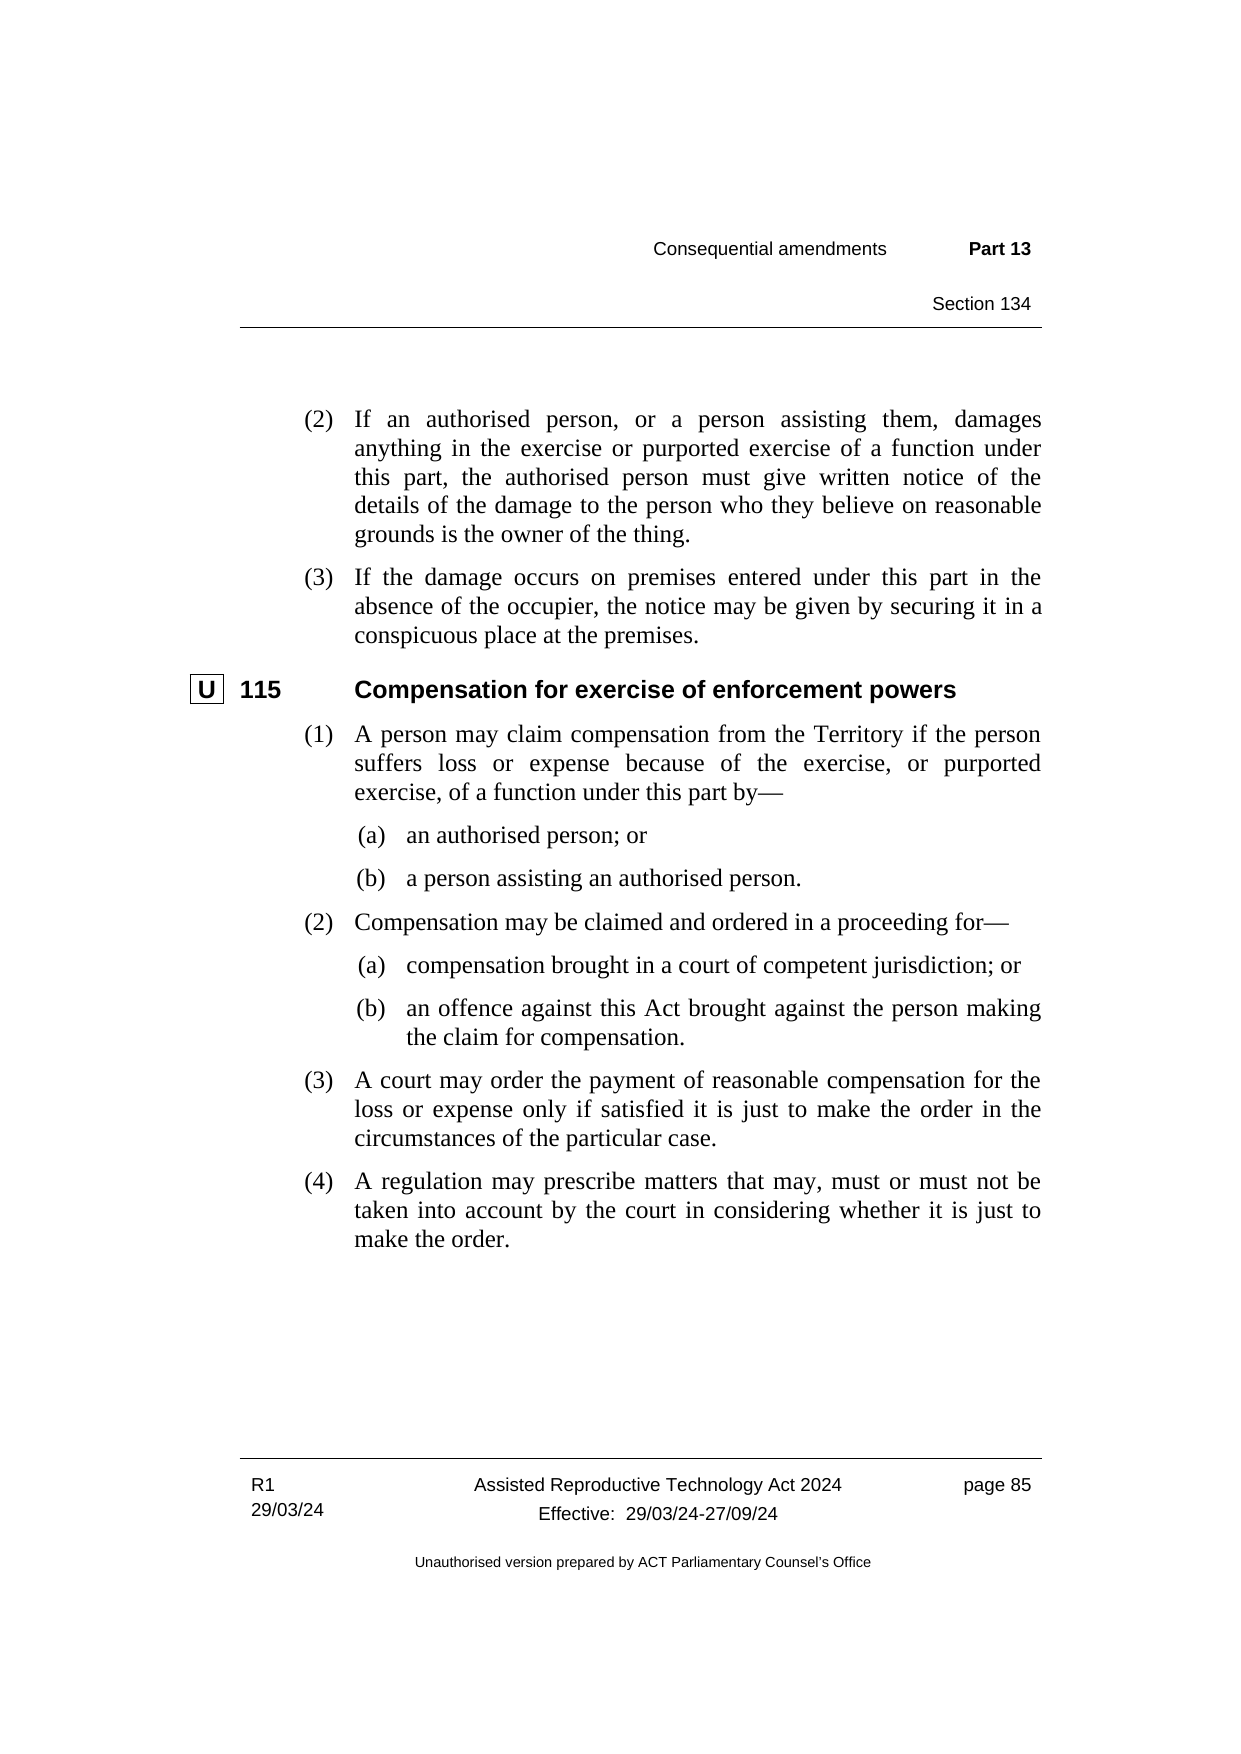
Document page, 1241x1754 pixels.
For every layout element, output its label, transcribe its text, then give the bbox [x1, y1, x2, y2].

text (4) A regulation may prescribe matters that may, must or must not be taken into account by the court in considering whether it is just to make the order. [239, 1166, 1042, 1252]
text (a) compensation brought in a court of competent jurisdiction; or [239, 950, 1042, 979]
text U 115 Compensation for exercise of enforcement powers [224, 674, 1042, 704]
text (3) A court may order the payment of reasonable compensation for the loss or expense only if satisfied it is just to make the order in the circumstances of the particular case. [239, 1065, 1042, 1152]
text (b) a person assisting an authorised person. [239, 863, 1042, 892]
text (1) A person may claim compensation from the Territory if the person suffers loss or expense because of the exercise, or purported exercise, of a function under this part by— [239, 719, 1042, 805]
text (2) If an authorised person, or a person assisting them, damages anything in the exercise or purported exercise of a function under this part, the authorised person must give written notice of the details of the damage to the person who they believe on reasonable grounds is the owner of the thing. [239, 404, 1042, 548]
text (3) If the damage occurs on premises entered under this part in the absence of the occupier, the notice may be given by securing it in a conspicuous place at the premises. [239, 562, 1042, 649]
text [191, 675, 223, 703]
text (a) an authorised person; or [239, 820, 1042, 849]
text (2) Compensation may be claimed and ordered in a proceeding for— [239, 907, 1042, 935]
text (b) an offence against this Act brought against the person making the claim for compensation. [239, 993, 1042, 1051]
